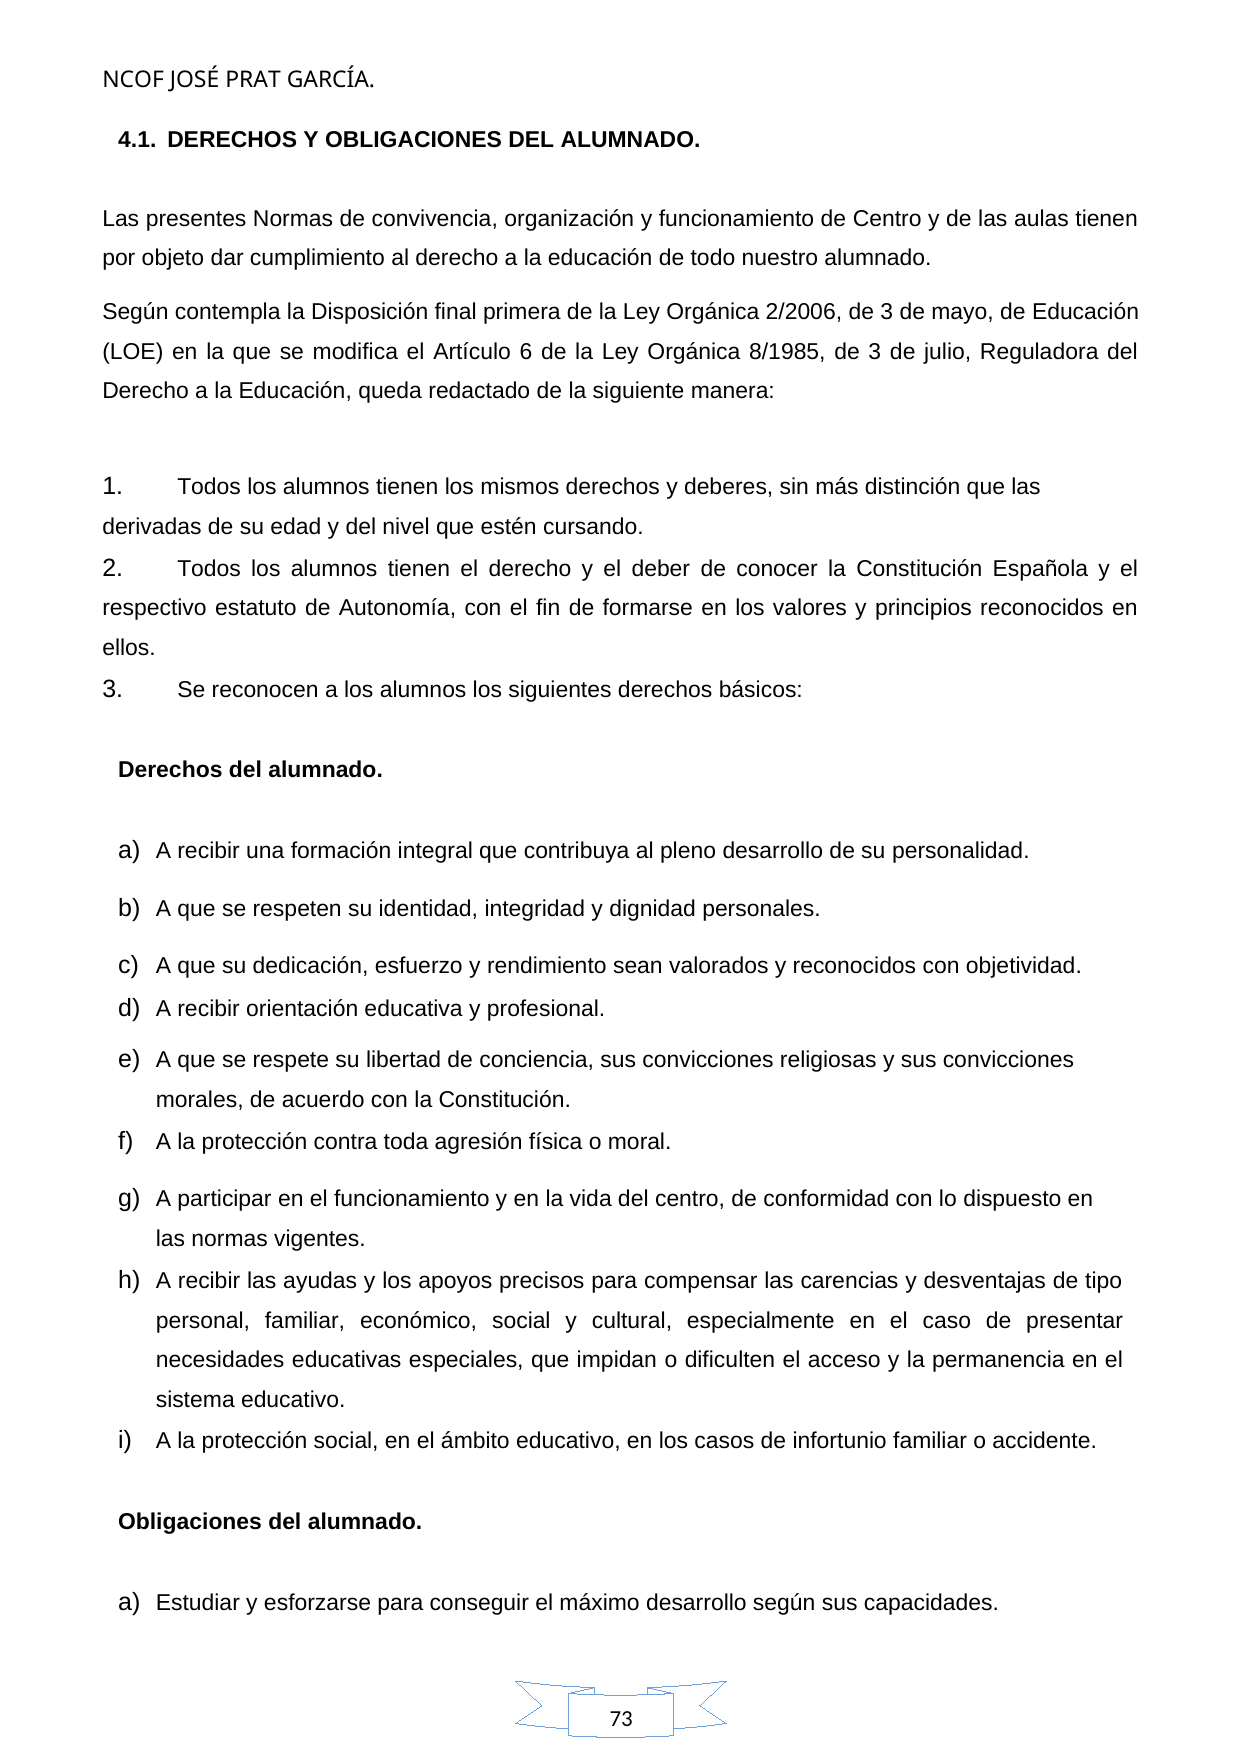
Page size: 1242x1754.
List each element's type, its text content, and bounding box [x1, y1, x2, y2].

list A participar en el funcionamiento y en la vida del centro, de conformidad con lo dispuesto en las normas vigentes. [118, 1183, 1123, 1251]
list A recibir las ayudas y los apoyos precisos para compensar las carencias y desventajas de tipo personal, familiar, económico, social y cultural, especialmente en el caso de presentar necesidades educativas especiales, que impidan o dificulten el acceso y la permanencia en el sistema educativo. [118, 1265, 1123, 1412]
list A que su dedicación, esfuerzo y rendimiento sean valorados y reconocidos con objetividad. [118, 950, 1124, 979]
list DERECHOS Y OBLIGACIONES DEL ALUMNADO. [118, 126, 1139, 152]
list A que se respete su libertad de conciencia, sus convicciones religiosas y sus convicciones morales, de acuerdo con la Constitución. [118, 1044, 1123, 1112]
list A que se respeten su identidad, integridad y dignidad personales. [118, 893, 1139, 921]
list A recibir una formación integral que contribuya al pleno desarrollo de su personalidad. [118, 835, 1139, 864]
list A recibir orientación educativa y profesional. [118, 993, 1139, 1022]
text Según contempla la Disposición final primera de la Ley Orgánica 2/2006, de 3 de mayo, de Educación (LOE) en la que se modifica el Artículo 6 de la Ley Orgánica 8/1985, de 3 de julio, Reguladora del Derecho a la Educación, queda redactado de la siguiente manera: [102, 298, 1139, 403]
list A la protección contra toda agresión física o moral. [118, 1126, 1139, 1154]
list Todos los alumnos tienen el derecho y el deber de conocer la Constitución Española y el respectivo estatuto de Autonomía, con el fin de formarse en los valores y principios reconocidos en ellos. [102, 552, 1139, 660]
subtitle Obligaciones del alumnado. [118, 1508, 687, 1534]
text Las presentes Normas de convivencia, organización y funcionamiento de Centro y de las aulas tienen por objeto dar cumplimiento al derecho a la educación de todo nuestro alumnado. [102, 204, 1139, 270]
list Se reconocen a los alumnos los siguientes derechos básicos: [102, 673, 1139, 702]
list A la protección social, en el ámbito educativo, en los casos de infortunio familiar o accidente. [118, 1425, 1123, 1454]
subtitle Derechos del alumnado. [118, 756, 687, 782]
list Todos los alumnos tienen los mismos derechos y deberes, sin más distinción que las derivadas de su edad y del nivel que estén cursando. [102, 471, 1139, 539]
list Estudiar y esforzarse para conseguir el máximo desarrollo según sus capacidades. [118, 1587, 1139, 1616]
